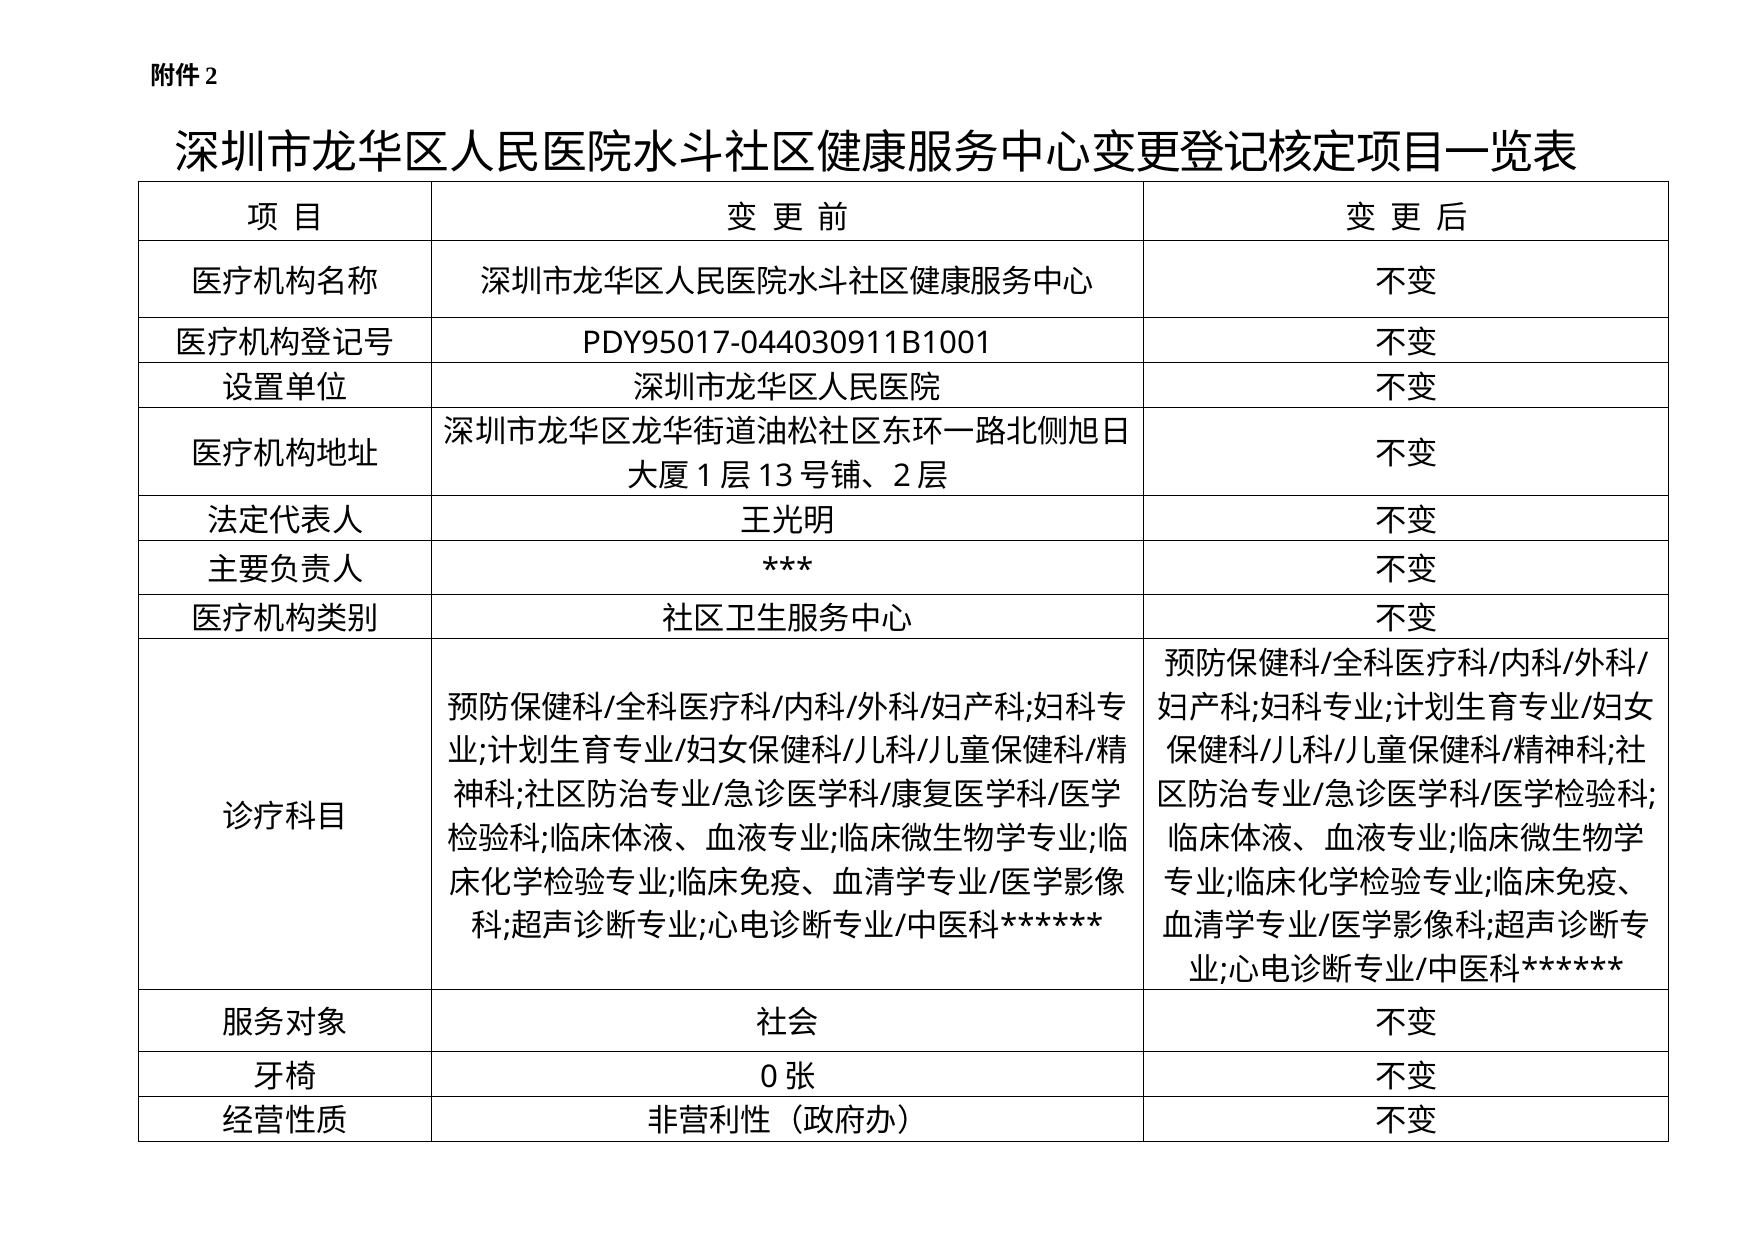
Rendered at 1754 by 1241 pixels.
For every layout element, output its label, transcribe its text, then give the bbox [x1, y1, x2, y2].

table_cell 医疗机构名称 [139, 241, 431, 317]
table_header 变 更 前 [432, 182, 1143, 240]
table_cell 深圳市龙华区龙华街道油松社区东环一路北侧旭日大厦1层13号铺、2层 [432, 408, 1143, 495]
table_cell 医疗机构登记号 [139, 318, 431, 362]
table_cell 不变 [1144, 1052, 1668, 1096]
text 深圳市龙华区人民医院水斗社区健康服务中心变更登记核定项目一览表 [150, 122, 1604, 181]
table_cell 不变 [1144, 496, 1668, 540]
table_cell PDY95017-044030911B1001 [432, 318, 1143, 362]
table_cell 法定代表人 [139, 496, 431, 540]
table_cell 不变 [1144, 1097, 1668, 1141]
text 附件2 [150, 41, 1604, 106]
table_cell 牙椅 [139, 1052, 431, 1096]
table_header 变 更 后 [1144, 182, 1668, 240]
table_cell 不变 [1144, 408, 1668, 495]
table_cell 医疗机构类别 [139, 595, 431, 638]
table_cell 社区卫生服务中心 [432, 595, 1143, 638]
table_cell 医疗机构地址 [139, 408, 431, 495]
table_cell 主要负责人 [139, 541, 431, 593]
table_cell 不变 [1144, 595, 1668, 638]
table_cell 深圳市龙华区人民医院水斗社区健康服务中心 [432, 241, 1143, 317]
table_cell 非营利性（政府办） [432, 1097, 1143, 1141]
table_cell 不变 [1144, 318, 1668, 362]
table_cell 经营性质 [139, 1097, 431, 1141]
table_cell 预防保健科/全科医疗科/内科/外科/妇产科;妇科专业;计划生育专业/妇女保健科/儿科/儿童保健科/精神科;社区防治专业/急诊医学科/医学检验科;临床体液、血液专业;临床微生物学专业;临床化学检验专业;临床免疫、血清学专业/医学影像科;超声诊断专业;心电诊断专业/中医科****** [1144, 639, 1668, 989]
table_cell 深圳市龙华区人民医院 [432, 363, 1143, 407]
table_cell *** [432, 541, 1143, 593]
table_cell 不变 [1144, 363, 1668, 407]
table_cell 预防保健科/全科医疗科/内科/外科/妇产科;妇科专业;计划生育专业/妇女保健科/儿科/儿童保健科/精神科;社区防治专业/急诊医学科/康复医学科/医学检验科;临床体液、血液专业;临床微生物学专业;临床化学检验专业;临床免疫、血清学专业/医学影像科;超声诊断专业;心电诊断专业/中医科****** [432, 639, 1143, 989]
table_cell 不变 [1144, 541, 1668, 593]
table_cell 社会 [432, 990, 1143, 1051]
table_cell 不变 [1144, 990, 1668, 1051]
table_cell 服务对象 [139, 990, 431, 1051]
table_header 项 目 [139, 182, 431, 240]
table_cell 0张 [432, 1052, 1143, 1096]
table_cell 王光明 [432, 496, 1143, 540]
table_cell 诊疗科目 [139, 639, 431, 989]
table_cell 设置单位 [139, 363, 431, 407]
table_cell 不变 [1144, 241, 1668, 317]
